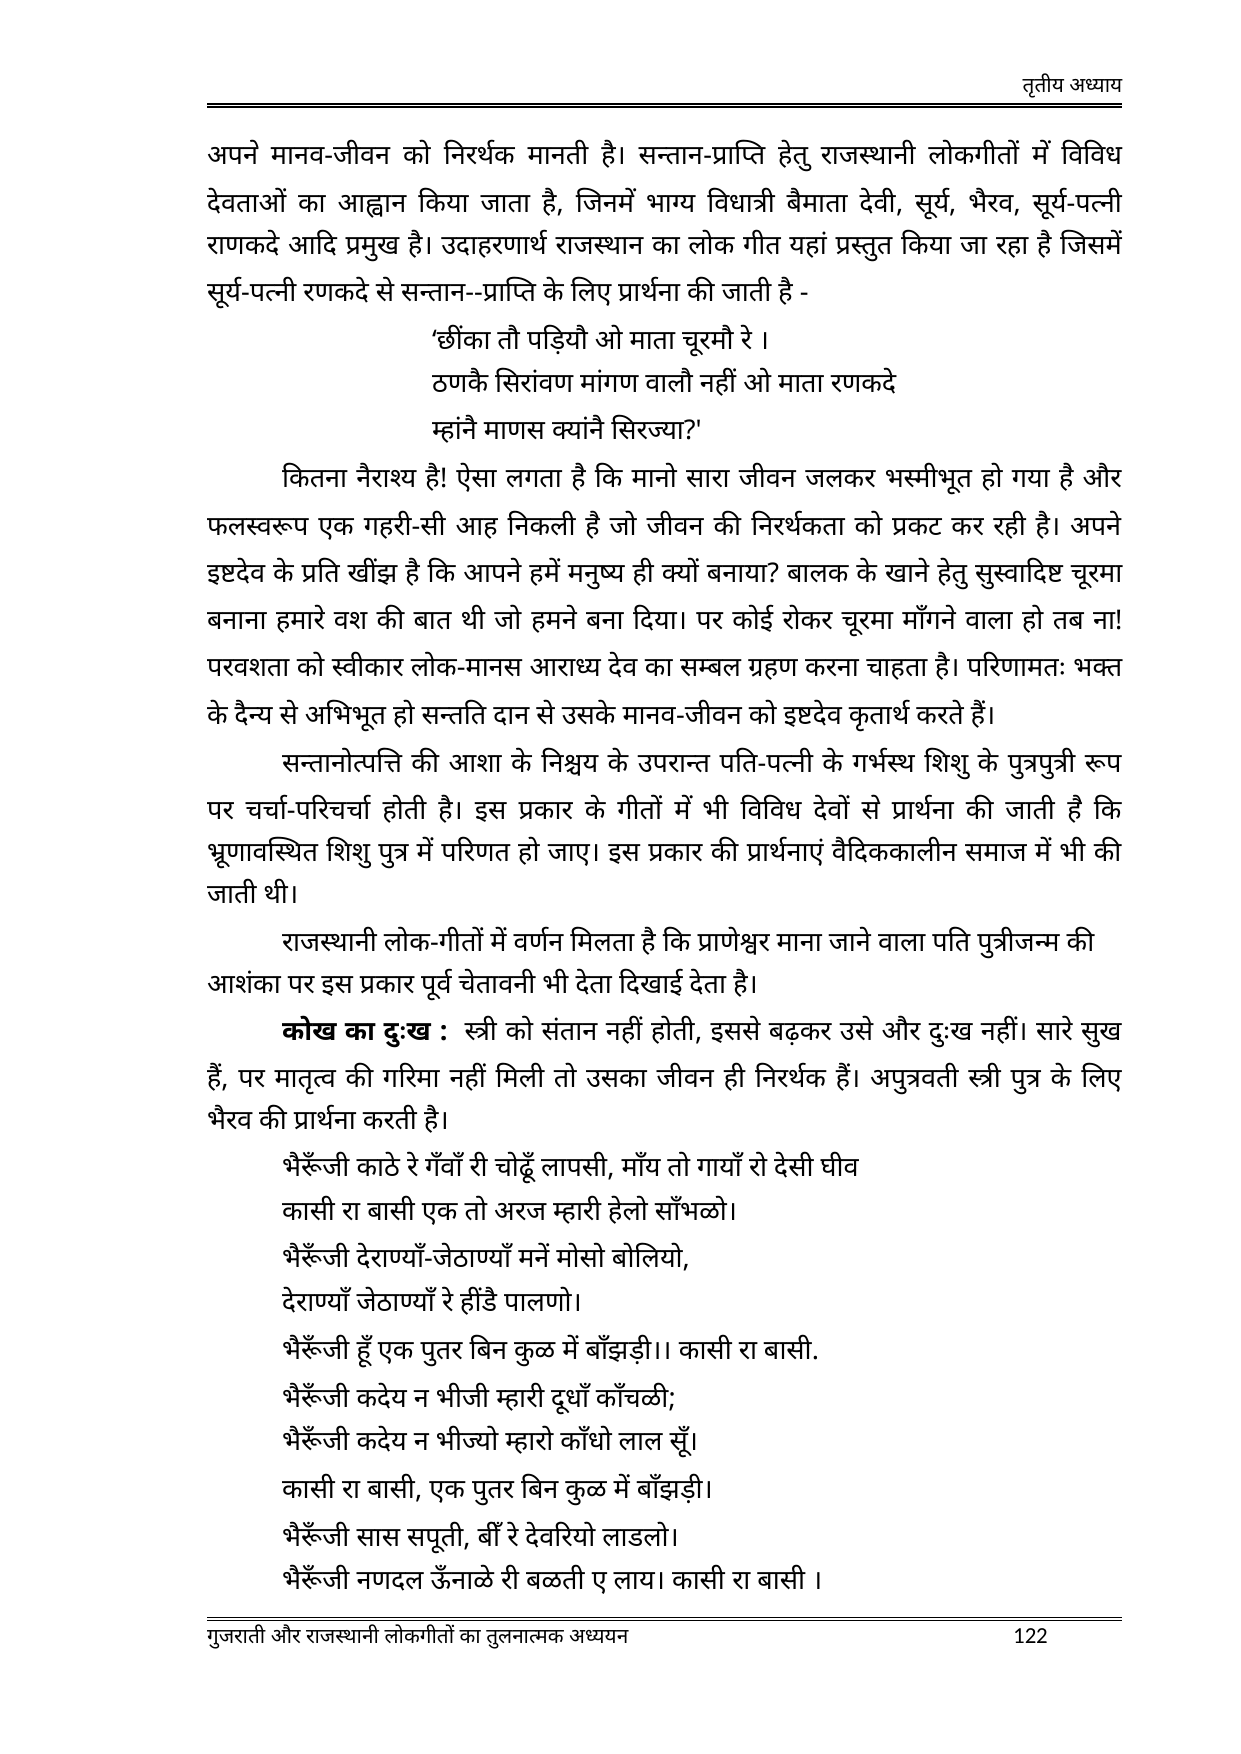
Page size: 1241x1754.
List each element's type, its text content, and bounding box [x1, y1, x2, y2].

text ठणकै सिरांवण मांगण वालौ नहीं ओ माता रणकदे [432, 368, 1122, 404]
text भैरूँजी सास सपूती, बीँ रे देवरियो लाडलो। [207, 1517, 1122, 1557]
text राजस्थानी लोक-गीतों में वर्णन मिलता है कि प्राणेश्वर माना जाने वाला पति पुत्रीजन्म की आशंका पर इस प्रकार पूर्व चेतावनी भी देता दिखाई देता है। [207, 922, 1122, 1004]
text म्हांनै माणस क्यांनै सिरज्या?' [432, 411, 1122, 451]
text भैरूँजी नणदल ऊँनाळे री बळती ए लाय। कासी रा बासी । [207, 1565, 1122, 1600]
text सन्तानोत्पत्ति की आशा के निश्चय के उपरान्त पति-पत्नी के गर्भस्थ शिशु के पुत्रपुत्री रूप पर चर्चा-परिचर्चा होती है। इस प्रकार के गीतों में भी विविध देवों से प्रार्थना की जाती है कि भ्रूणावस्थित शिशु पुत्र में परिणत हो जाए। इस प्रकार की प्रार्थनाएं वैदिककालीन समाज में भी की जाती थी। [207, 743, 1122, 915]
text कासी रा बासी एक तो अरज म्हारी हेलो साँभळो। [207, 1196, 1122, 1231]
text कितना नैराश्य है! ऐसा लगता है कि मानो सारा जीवन जलकर भस्मीभूत हो गया है और फलस्वरूप एक गहरी-सी आह निकली है जो जीवन की निरर्थकता को प्रकट कर रही है। अपने इष्टदेव के प्रति खींझ है कि आपने हमें मनुष्य ही क्यों बनाया? बालक के खाने हेतु सुस्वादिष्ट चूरमा बनाना हमारे वश की बात थी जो हमने बना दिया। पर कोई रोकर चूरमा माँगने वाला हो तब ना! परवशता को स्वीकार लोक-मानस आराध्य देव का सम्बल ग्रहण करना चाहता है। परिणामतः भक्त के दैन्य से अभिभूत हो सन्तति दान से उसके मानव-जीवन को इष्टदेव कृतार्थ करते हैं। [207, 459, 1122, 735]
text भैरूँजी हूँ एक पुतर बिन कुळ में बाँझड़ी।। कासी रा बासी. [207, 1330, 1122, 1370]
text ‘छींका तौ पड़ियौ ओ माता चूरमौ रे । [432, 321, 1122, 361]
text देराण्याँ जेठाण्याँ रे हींडै पालणो। [207, 1287, 1122, 1322]
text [207, 136, 1122, 313]
text भैरूँजी देराण्याँ-जेठाण्याँ मनें मोसो बोलियो, [207, 1239, 1122, 1279]
text कासी रा बासी, एक पुतर बिन कुळ में बाँझड़ी। [207, 1469, 1122, 1509]
text कोख का दुःख : स्त्री को संतान नहीं होती, इससे बढ़कर उसे और दुःख नहीं। सारे सुख हैं, पर मातृत्व की गरिमा नहीं मिली तो उसका जीवन ही निरर्थक हैं। अपुत्रवती स्त्री पुत्र के लिए भैरव की प्रार्थना करती है। [207, 1011, 1122, 1141]
text भैरूँजी कदेय न भीज्यो म्हारो काँधो लाल सूँ। [207, 1426, 1122, 1461]
text भैरूँजी कदेय न भीजी म्हारी दूधाँ काँचळी; [207, 1378, 1122, 1418]
text भैरूँजी काठे रे गँवाँ री चोढूँ लापसी, माँय तो गायाँ रो देसी घीव [207, 1148, 1122, 1188]
